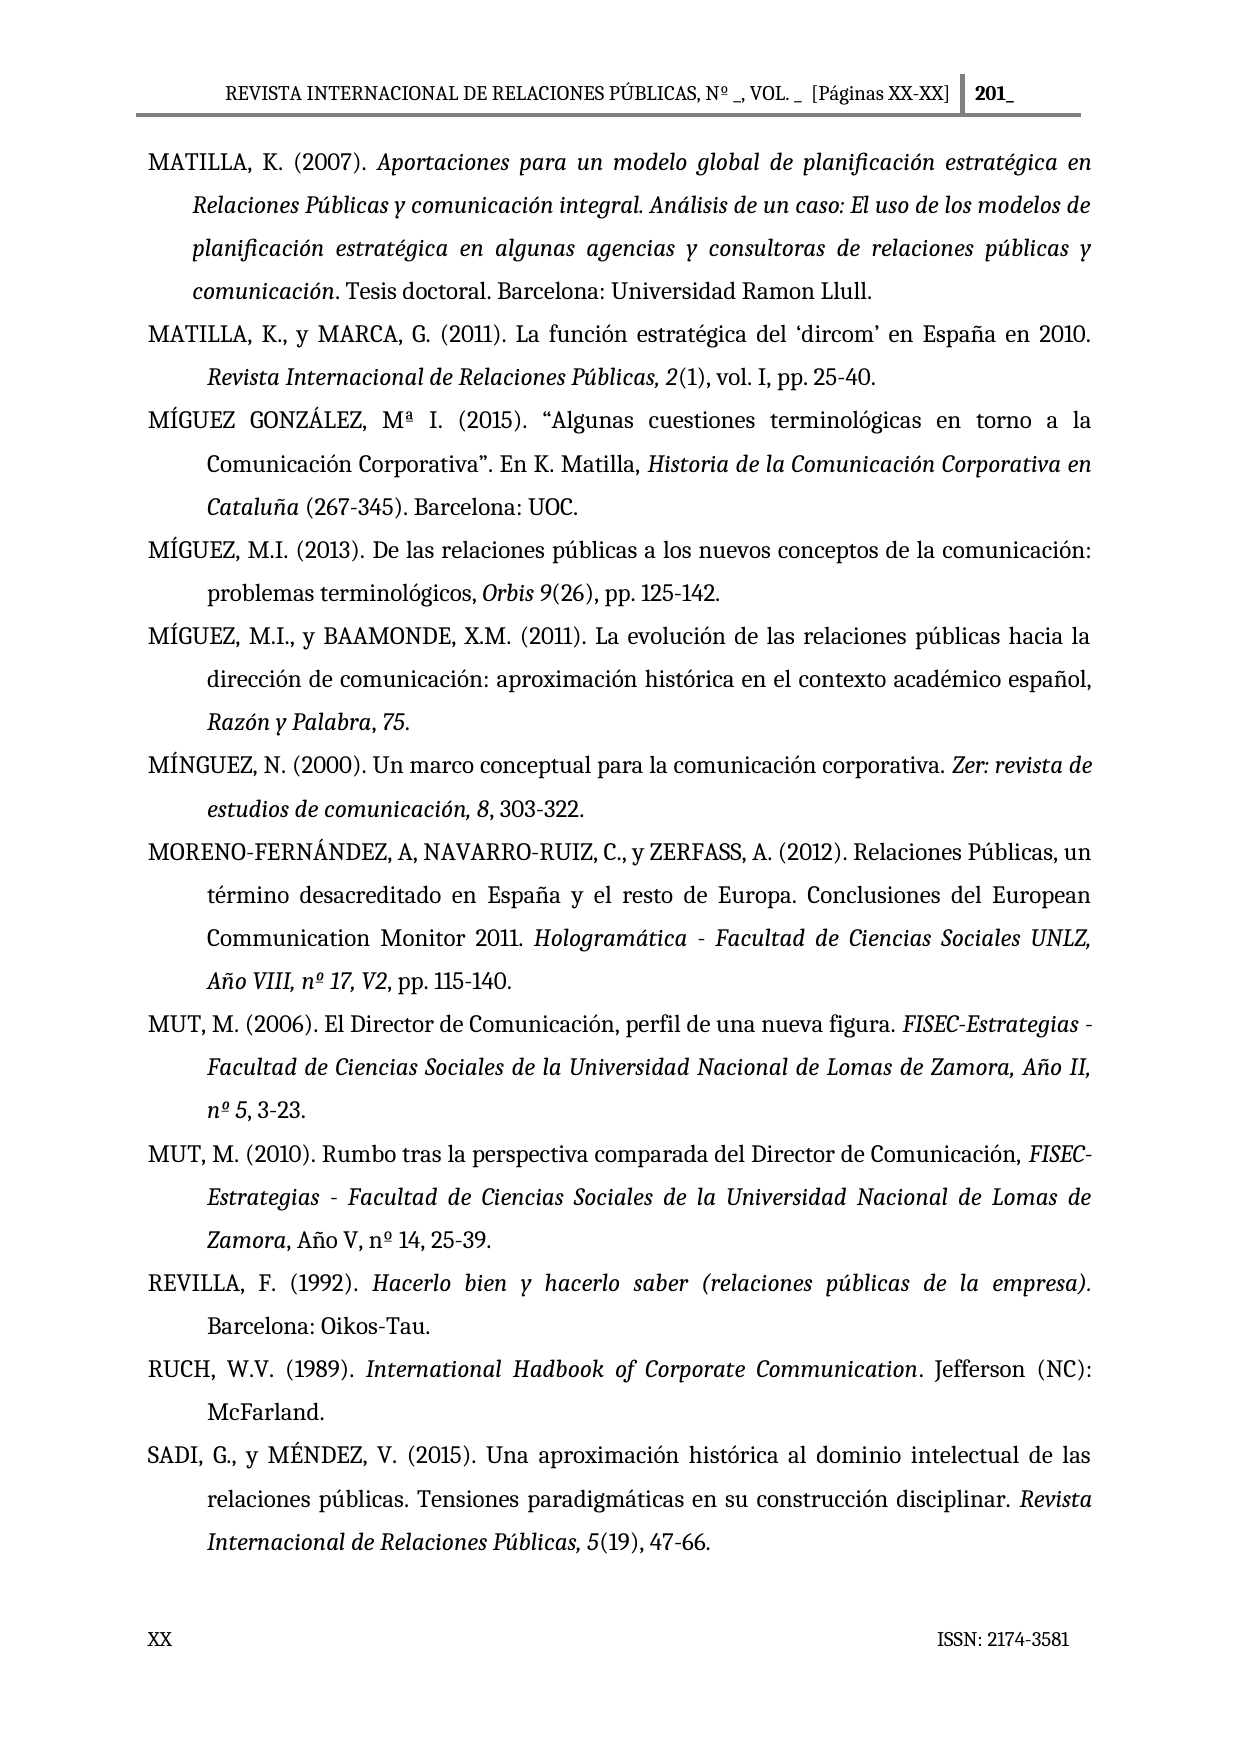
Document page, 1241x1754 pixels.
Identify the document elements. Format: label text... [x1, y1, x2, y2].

text MATILLA, K., y MARCA, G. (2011). La función estratégica del ‘dircom’ en España en 2010. Revista Internacional de Relaciones Públicas, 2(1), vol. I, pp. 25-40. [148, 320, 1092, 392]
text MUT, M. (2006). El Director de Comunicación, perfil de una nueva figura. FISEC-Estrategias - Facultad de Ciencias Sociales de la Universidad Nacional de Lomas de Zamora, Año II, nº 5, 3-23. [148, 1010, 1092, 1125]
text SADI, G., y MÉNDEZ, V. (2015). Una aproximación histórica al dominio intelectual de las relaciones públicas. Tensiones paradigmáticas en su construcción disciplinar. Revista Internacional de Relaciones Públicas, 5(19), 47-66. [148, 1441, 1092, 1556]
text MÍGUEZ, M.I., y BAAMONDE, X.M. (2011). La evolución de las relaciones públicas hacia la dirección de comunicación: aproximación histórica en el contexto académico español, Razón y Palabra, 75. [148, 622, 1092, 737]
text RUCH, W.V. (1989). International Hadbook of Corporate Communication. Jefferson (NC): McFarland. [148, 1355, 1092, 1427]
text REVILLA, F. (1992). Hacerlo bien y hacerlo saber (relaciones públicas de la empresa). Barcelona: Oikos-Tau. [148, 1269, 1092, 1341]
text MÍGUEZ, M.I. (2013). De las relaciones públicas a los nuevos conceptos de la comunicación: problemas terminológicos, Orbis 9(26), pp. 125-142. [148, 536, 1092, 608]
text MUT, M. (2010). Rumbo tras la perspectiva comparada del Director de Comunicación, FISEC- Estrategias - Facultad de Ciencias Sociales de la Universidad Nacional de Lomas de Zamora, Año V, nº 14, 25-39. [148, 1139, 1092, 1254]
text MATILLA, K. (2007). Aportaciones para un modelo global de planificación estratégica en Relaciones Públicas y comunicación integral. Análisis de un caso: El uso de los modelos de planificación estratégica en algunas agencias y consultoras de relaciones públicas y comunicación. Tesis doctoral. Barcelona: Universidad Ramon Llull. [148, 148, 1092, 306]
text MÍNGUEZ, N. (2000). Un marco conceptual para la comunicación corporativa. Zer: revista de estudios de comunicación, 8, 303-322. [148, 751, 1092, 823]
text MORENO-FERNÁNDEZ, A, NAVARRO-RUIZ, C., y ZERFASS, A. (2012). Relaciones Públicas, un término desacreditado en España y el resto de Europa. Conclusiones del European Communication Monitor 2011. Hologramática - Facultad de Ciencias Sociales UNLZ, Año VIII, nº 17, V2, pp. 115-140. [148, 838, 1092, 996]
text MÍGUEZ GONZÁLEZ, Mª I. (2015). “Algunas cuestiones terminológicas en torno a la Comunicación Corporativa”. En K. Matilla, Historia de la Comunicación Corporativa en Cataluña (267-345). Barcelona: UOC. [148, 406, 1092, 521]
